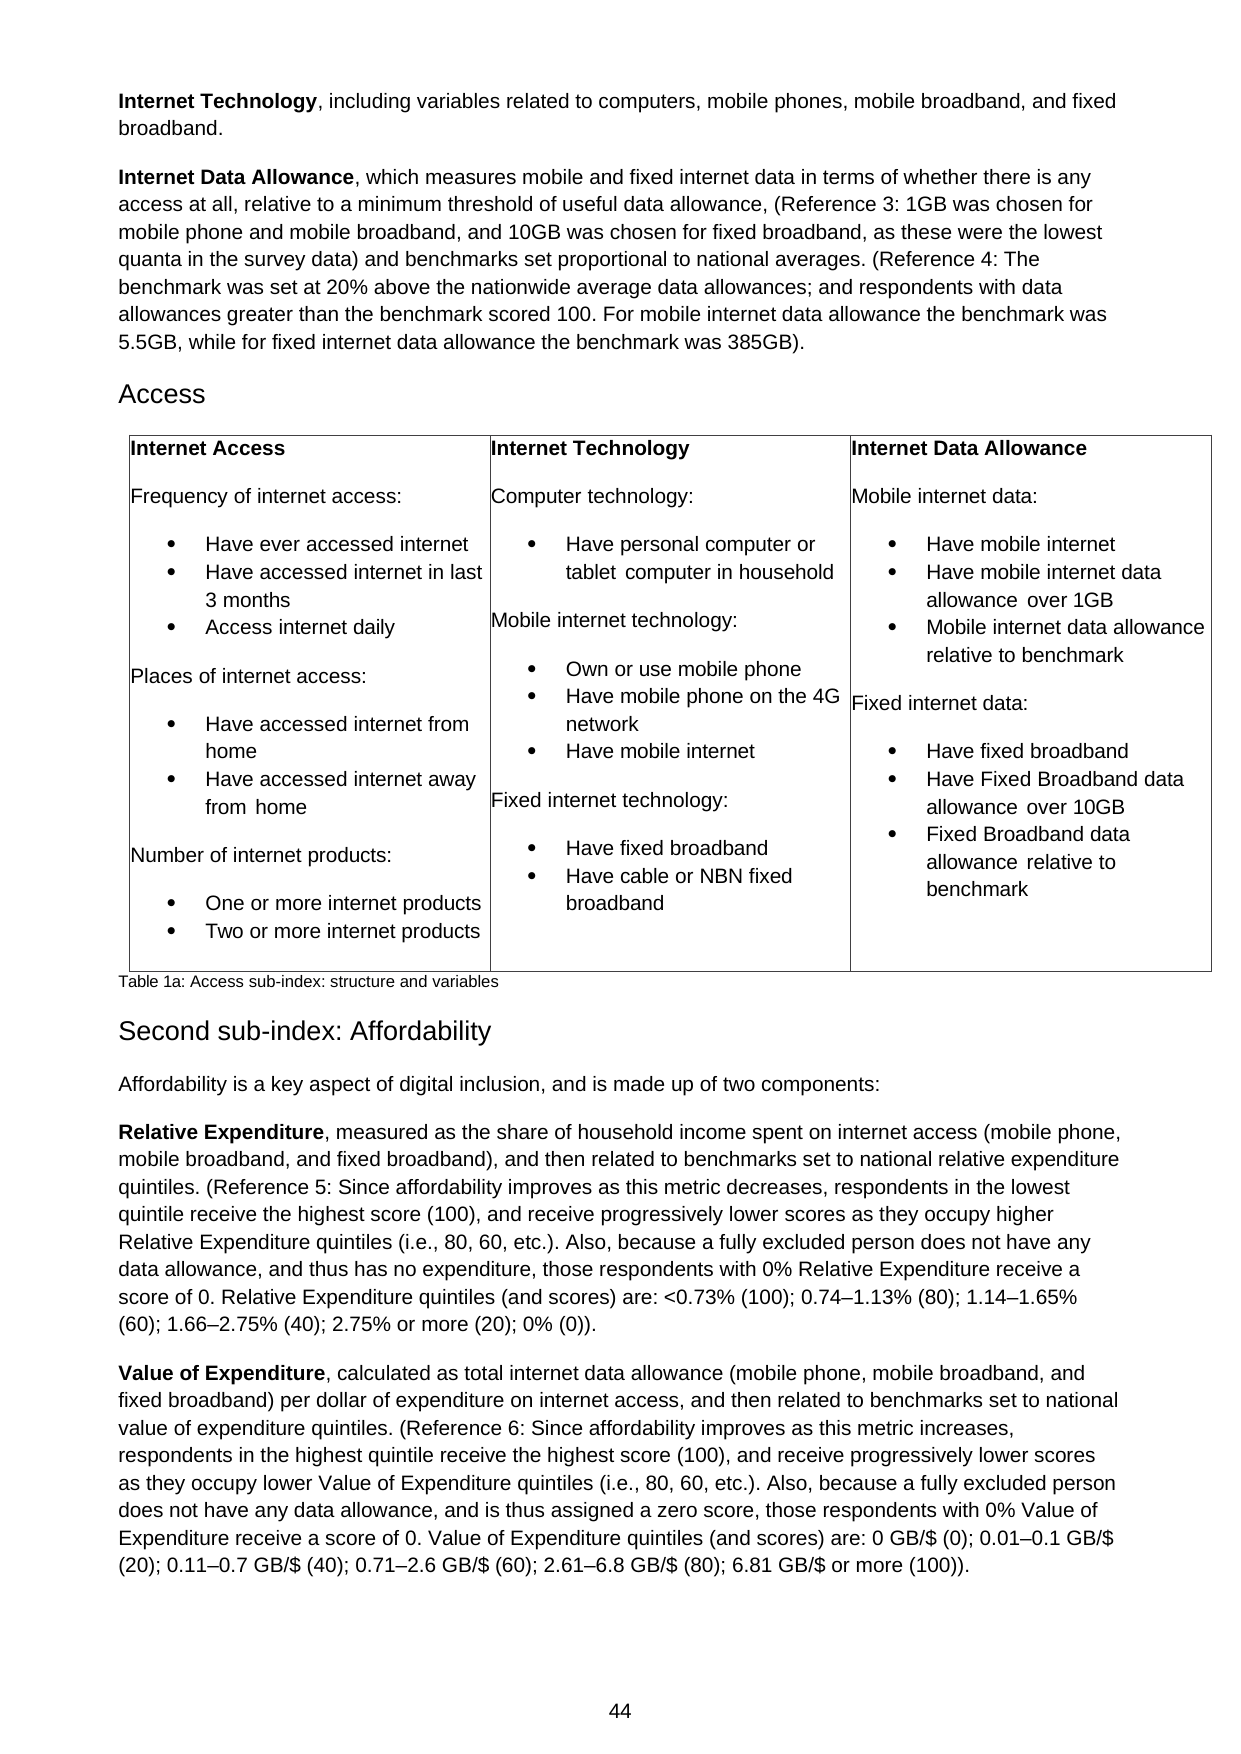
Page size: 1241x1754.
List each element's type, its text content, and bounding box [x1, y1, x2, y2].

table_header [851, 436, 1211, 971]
text Internet Data Allowance, which measures mobile and fixed internet data in terms of whether there is any access at all, relative to a minimum threshold of useful data allowance, (Reference 3: 1GB was chosen for mobile phone and mobile broadband, and 10GB was chosen for fixed broadband, as these were the lowest quanta in the survey data) and benchmarks set proportional to national averages. (Reference 4: The benchmark was set at 20% above the nationwide average data allowances; and respondents with data allowances greater than the benchmark scored 100. For mobile internet data allowance the benchmark was 5.5GB, while for fixed internet data allowance the benchmark was 385GB). [118, 164, 1122, 353]
text Table 1a: Access sub-index: structure and variables [118, 972, 1122, 991]
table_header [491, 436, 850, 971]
subtitle Access [118, 378, 1122, 409]
text Internet Technology, including variables related to computers, mobile phones, mobile broadband, and fixed broadband. [118, 89, 1122, 140]
subtitle Second sub-index: Affordability [118, 1015, 1122, 1046]
text Value of Expenditure, calculated as total internet data allowance (mobile phone, mobile broadband, and fixed broadband) per dollar of expenditure on internet access, and then related to benchmarks set to national value of expenditure quintiles. (Reference 6: Since affordability improves as this metric increases, respondents in the highest quintile receive the highest score (100), and receive progressively lower scores as they occupy lower Value of Expenditure quintiles (i.e., 80, 60, etc.). Also, because a fully excluded person does not have any data allowance, and is thus assigned a zero score, those respondents with 0% Value of Expenditure receive a score of 0. Value of Expenditure quintiles (and scores) are: 0 GB/$ (0); 0.01–0.1 GB/$ (20); 0.11–0.7 GB/$ (40); 0.71–2.6 GB/$ (60); 2.61–6.8 GB/$ (80); 6.81 GB/$ or more (100)). [118, 1361, 1122, 1577]
text Affordability is a key aspect of digital inclusion, and is made up of two components: [118, 1071, 1122, 1095]
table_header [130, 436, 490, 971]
text Relative Expenditure, measured as the share of household income spent on internet access (mobile phone, mobile broadband, and fixed broadband), and then related to benchmarks set to national relative expenditure quintiles. (Reference 5: Since affordability improves as this metric decreases, respondents in the lowest quintile receive the highest score (100), and receive progressively lower scores as they occupy higher Relative Expenditure quintiles (i.e., 80, 60, etc.). Also, because a fully excluded person does not have any data allowance, and thus has no expenditure, those respondents with 0% Relative Expenditure receive a score of 0. Relative Expenditure quintiles (and scores) are: <0.73% (100); 0.74–1.13% (80); 1.14–1.65% (60); 1.66–2.75% (40); 2.75% or more (20); 0% (0)). [118, 1120, 1122, 1336]
